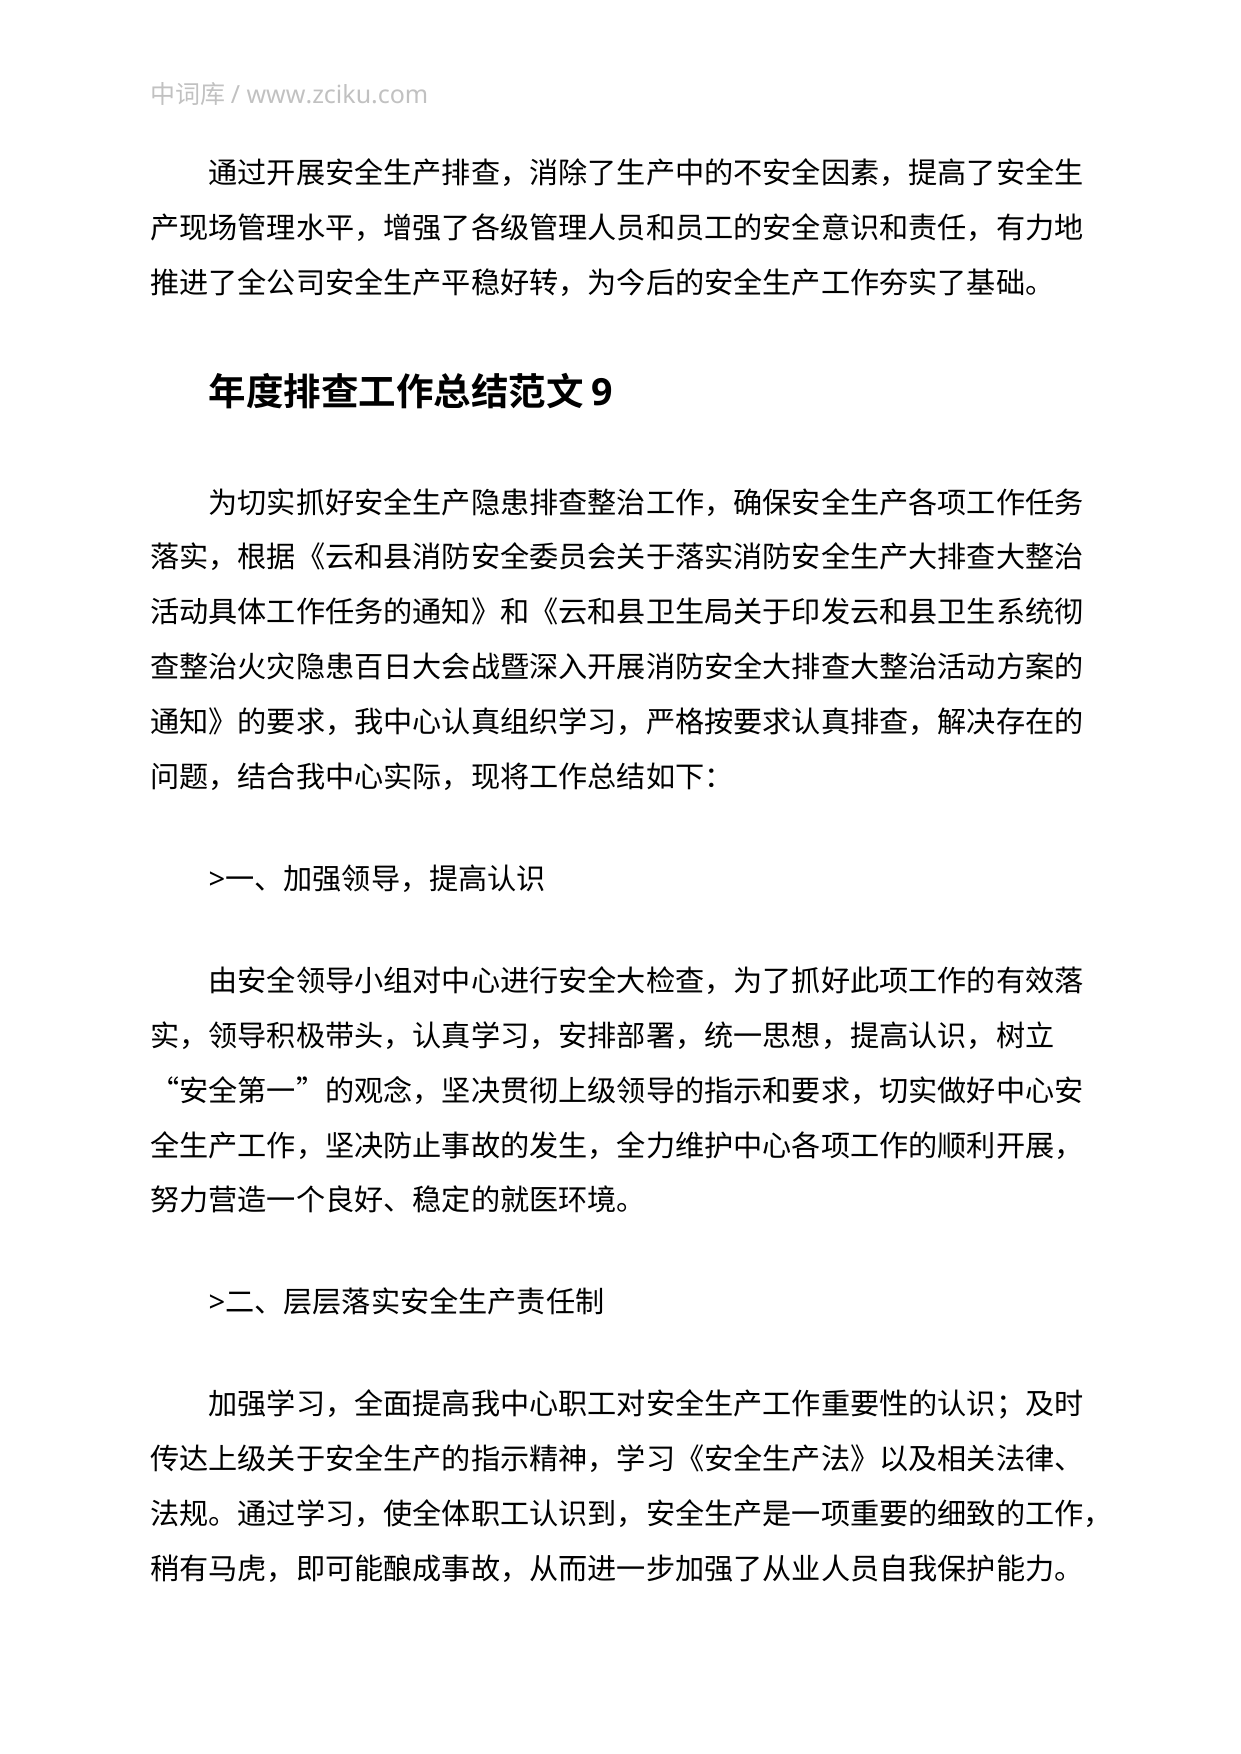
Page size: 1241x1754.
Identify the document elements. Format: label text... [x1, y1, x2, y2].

text 由安全领导小组对中心进行安全大检查，为了抓好此项工作的有效落实，领导积极带头，认真学习，安排部署，统一思想，提高认识，树立“安全第一”的观念，坚决贯彻上级领导的指示和要求，切实做好中心安全生产工作，坚决防止事故的发生，全力维护中心各项工作的顺利开展，努力营造一个良好、稳定的就医环境。 [150, 957, 1090, 1219]
text 加强学习，全面提高我中心职工对安全生产工作重要性的认识；及时传达上级关于安全生产的指示精神，学习《安全生产法》以及相关法律、法规。通过学习，使全体职工认识到，安全生产是一项重要的细致的工作，稍有马虎，即可能酿成事故，从而进一步加强了从业人员自我保护能力。 [150, 1381, 1090, 1588]
text 年度排查工作总结范文9 [150, 362, 1090, 416]
text >一、加强领导，提高认识 [150, 855, 1090, 898]
text 为切实抓好安全生产隐患排查整治工作，确保安全生产各项工作任务落实，根据《云和县消防安全委员会关于落实消防安全生产大排查大整治活动具体工作任务的通知》和《云和县卫生局关于印发云和县卫生系统彻查整治火灾隐患百日大会战暨深入开展消防安全大排查大整治活动方案的通知》的要求，我中心认真组织学习，严格按要求认真排查，解决存在的问题，结合我中心实际，现将工作总结如下： [150, 479, 1090, 796]
text 通过开展安全生产排查，消除了生产中的不安全因素，提高了安全生产现场管理水平，增强了各级管理人员和员工的安全意识和责任，有力地推进了全公司安全生产平稳好转，为今后的安全生产工作夯实了基础。 [150, 150, 1090, 302]
text >二、层层落实安全生产责任制 [150, 1279, 1090, 1321]
